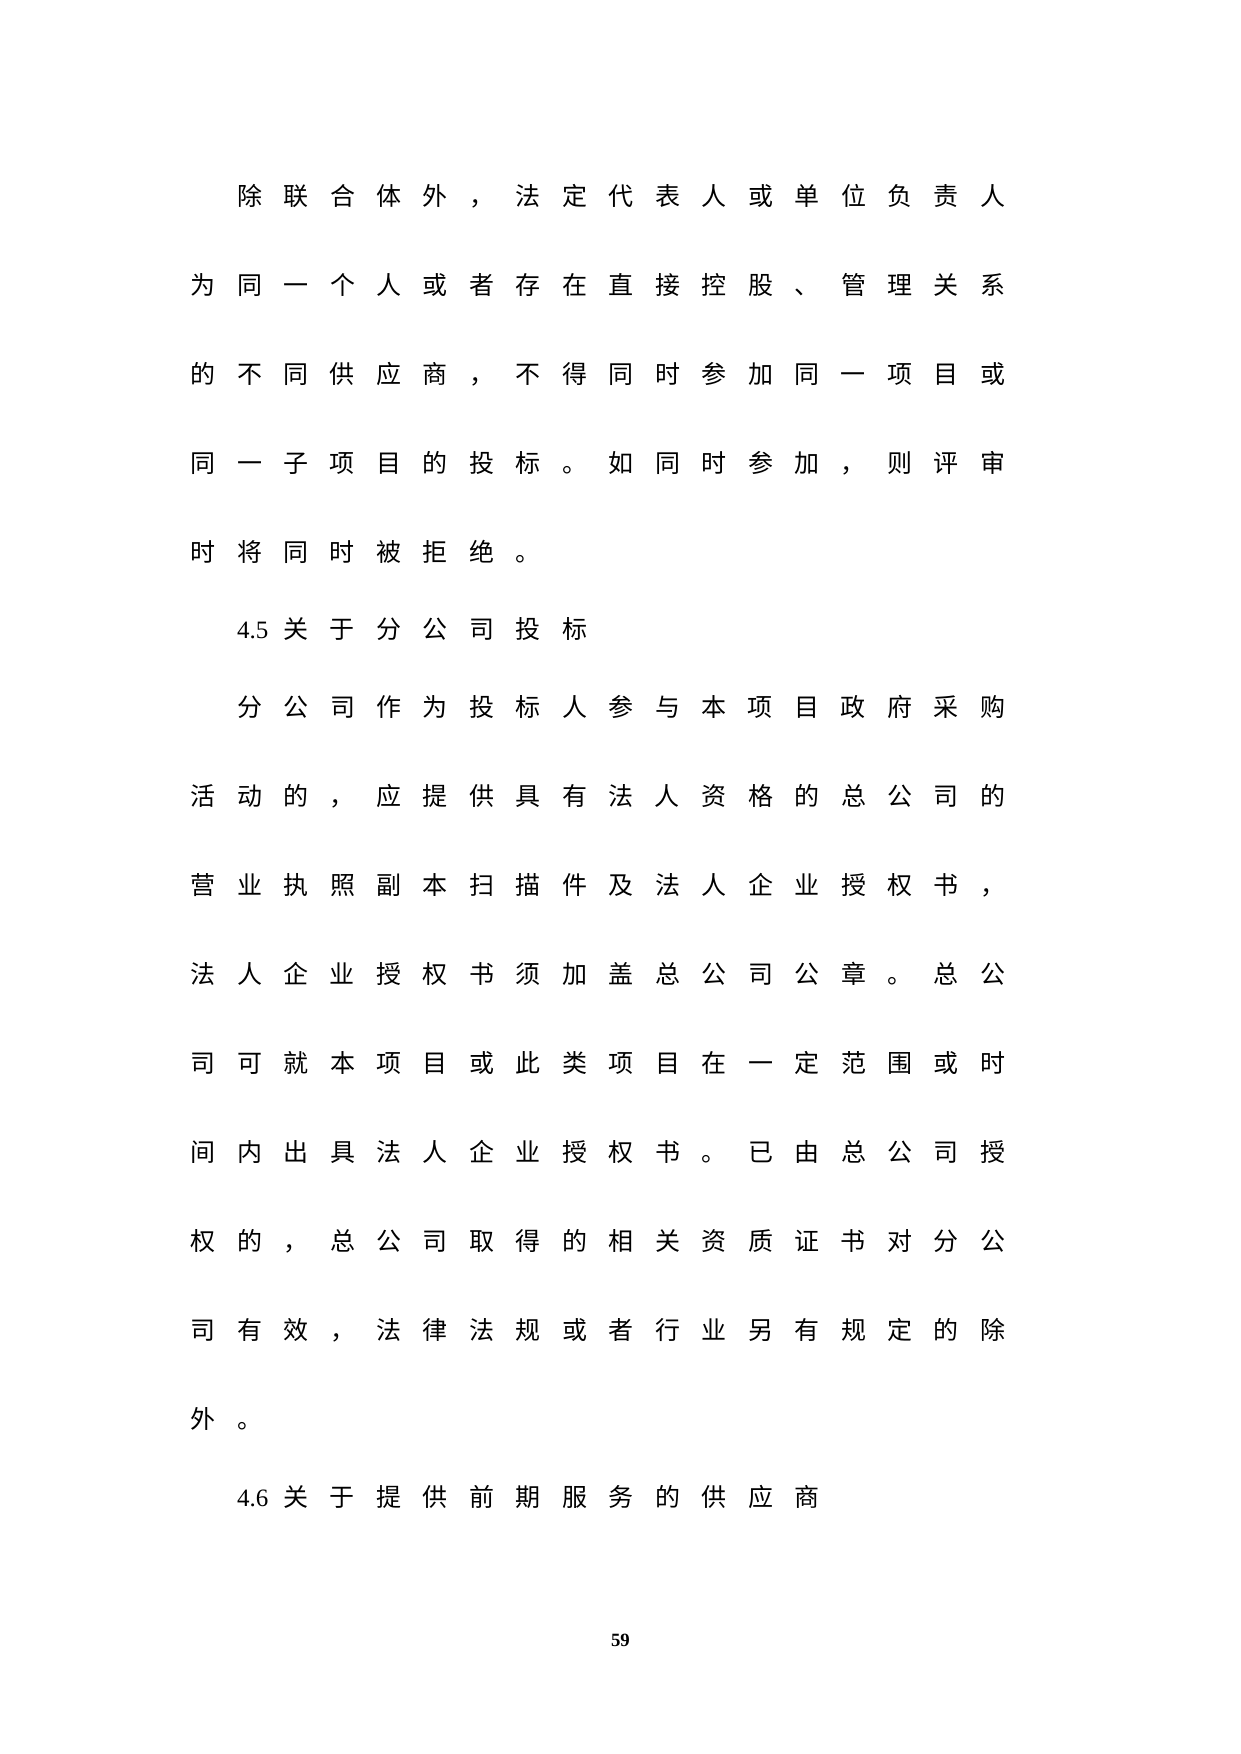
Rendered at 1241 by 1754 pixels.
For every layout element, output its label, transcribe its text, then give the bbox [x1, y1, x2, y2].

text 除联合体外，法定代表人或单位负责人为同一个人或者存在直接控股、管理关系的不同供应商，不得同时参加同一项目或同一子项目的投标。如同时参加，则评审时将同时被拒绝。 [190, 164, 1050, 580]
text 4.6 关于提供前期服务的供应商 [190, 1466, 1050, 1525]
text 分公司作为投标人参与本项目政府采购活动的，应提供具有法人资格的总公司的营业执照副本扫描件及法人企业授权书，法人企业授权书须加盖总公司公章。总公司可就本项目或此类项目在一定范围或时间内出具法人企业授权书。已由总公司授权的，总公司取得的相关资质证书对分公司有效，法律法规或者行业另有规定的除外。 [190, 676, 1050, 1448]
text 4.5 关于分公司投标 [190, 598, 1050, 658]
